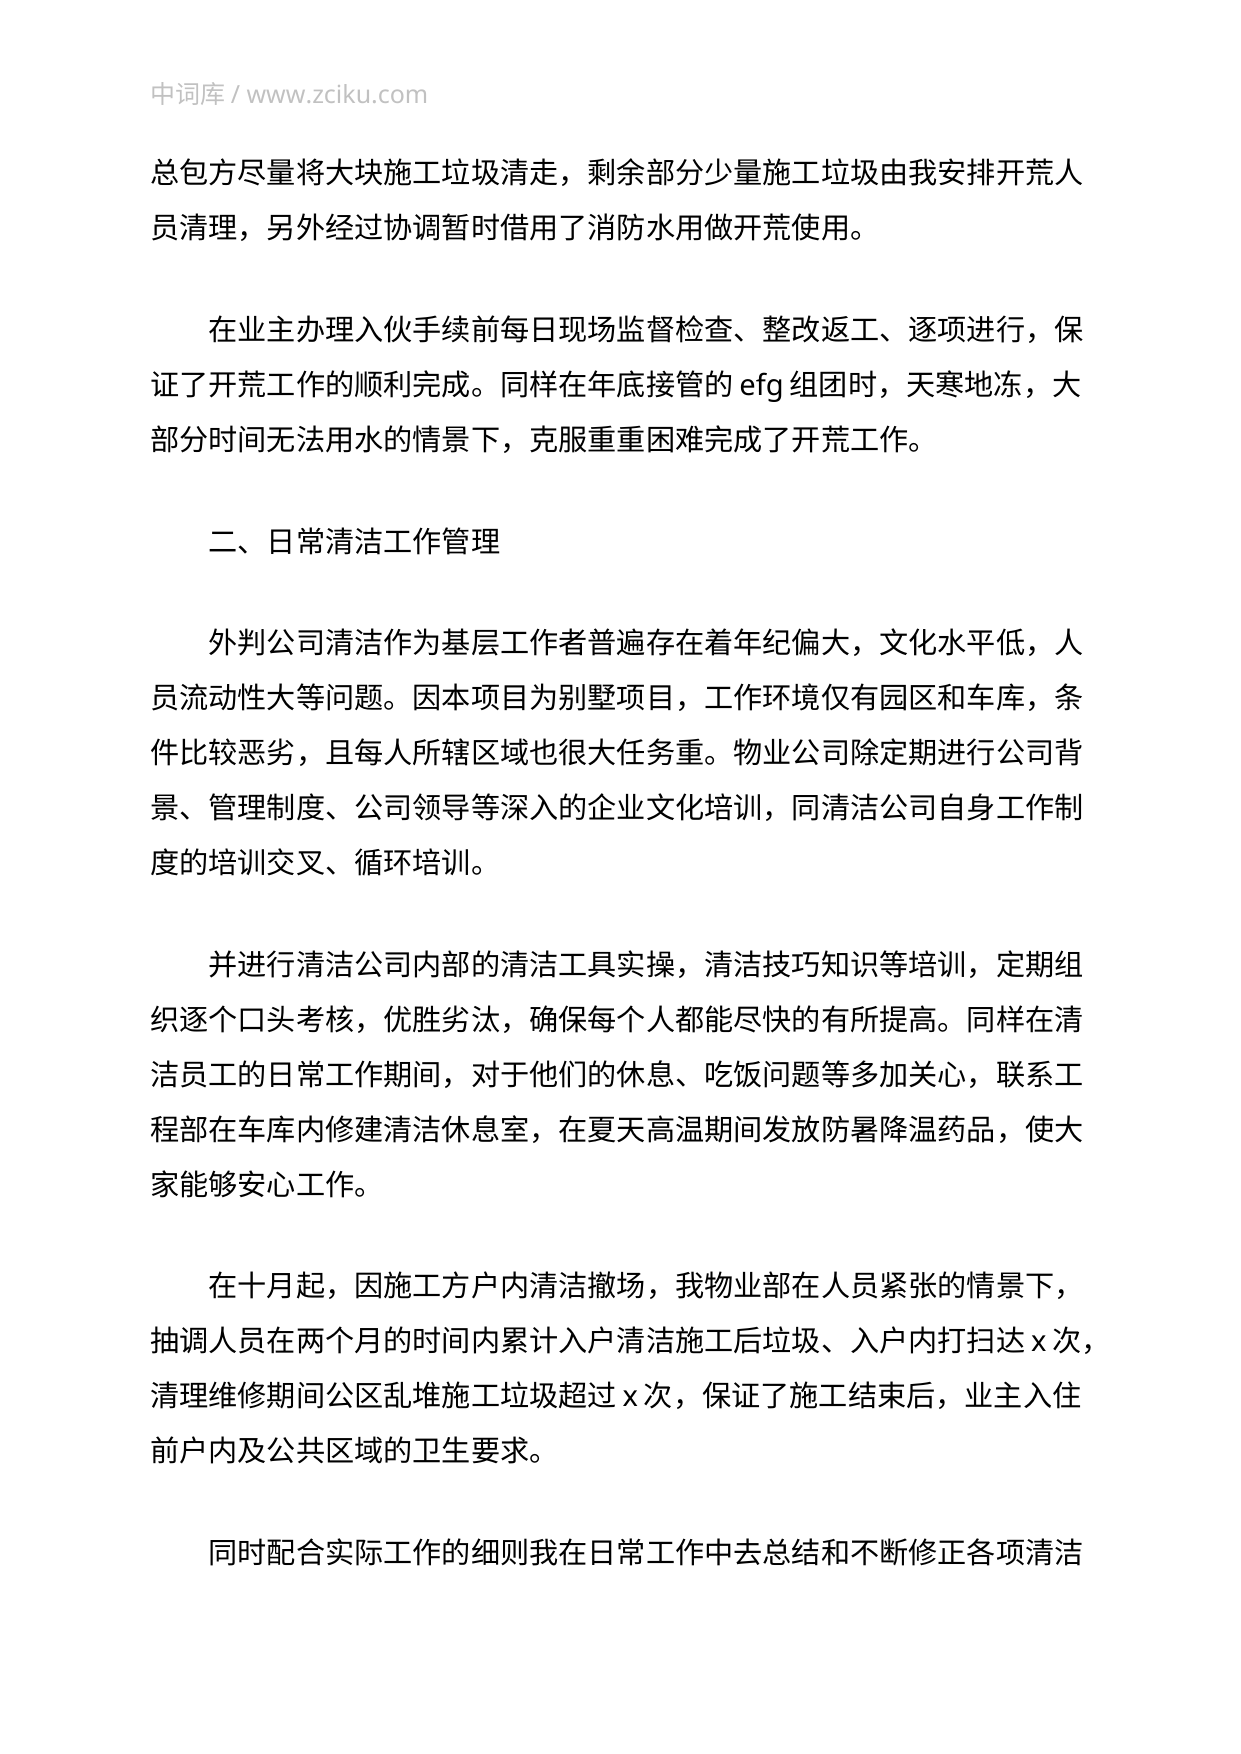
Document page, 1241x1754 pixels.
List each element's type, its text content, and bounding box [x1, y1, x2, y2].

text 二、日常清洁工作管理 [150, 518, 1090, 561]
text 在业主办理入伙手续前每日现场监督检查、整改返工、逐项进行，保证了开荒工作的顺利完成。同样在年底接管的efg组团时，天寒地冻，大部分时间无法用水的情景下，克服重重困难完成了开荒工作。 [150, 307, 1090, 459]
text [150, 1529, 1090, 1572]
text 外判公司清洁作为基层工作者普遍存在着年纪偏大，文化水平低，人员流动性大等问题。因本项目为别墅项目，工作环境仅有园区和车库，条件比较恶劣，且每人所辖区域也很大任务重。物业公司除定期进行公司背景、管理制度、公司领导等深入的企业文化培训，同清洁公司自身工作制度的培训交叉、循环培训。 [150, 620, 1090, 882]
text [150, 150, 1090, 247]
text 在十月起，因施工方户内清洁撤场，我物业部在人员紧张的情景下，抽调人员在两个月的时间内累计入户清洁施工后垃圾、入户内打扫达x次，清理维修期间公区乱堆施工垃圾超过x次，保证了施工结束后，业主入住前户内及公共区域的卫生要求。 [150, 1263, 1090, 1470]
text 并进行清洁公司内部的清洁工具实操，清洁技巧知识等培训，定期组织逐个口头考核，优胜劣汰，确保每个人都能尽快的有所提高。同样在清洁员工的日常工作期间，对于他们的休息、吃饭问题等多加关心，联系工程部在车库内修建清洁休息室，在夏天高温期间发放防暑降温药品，使大家能够安心工作。 [150, 941, 1090, 1203]
